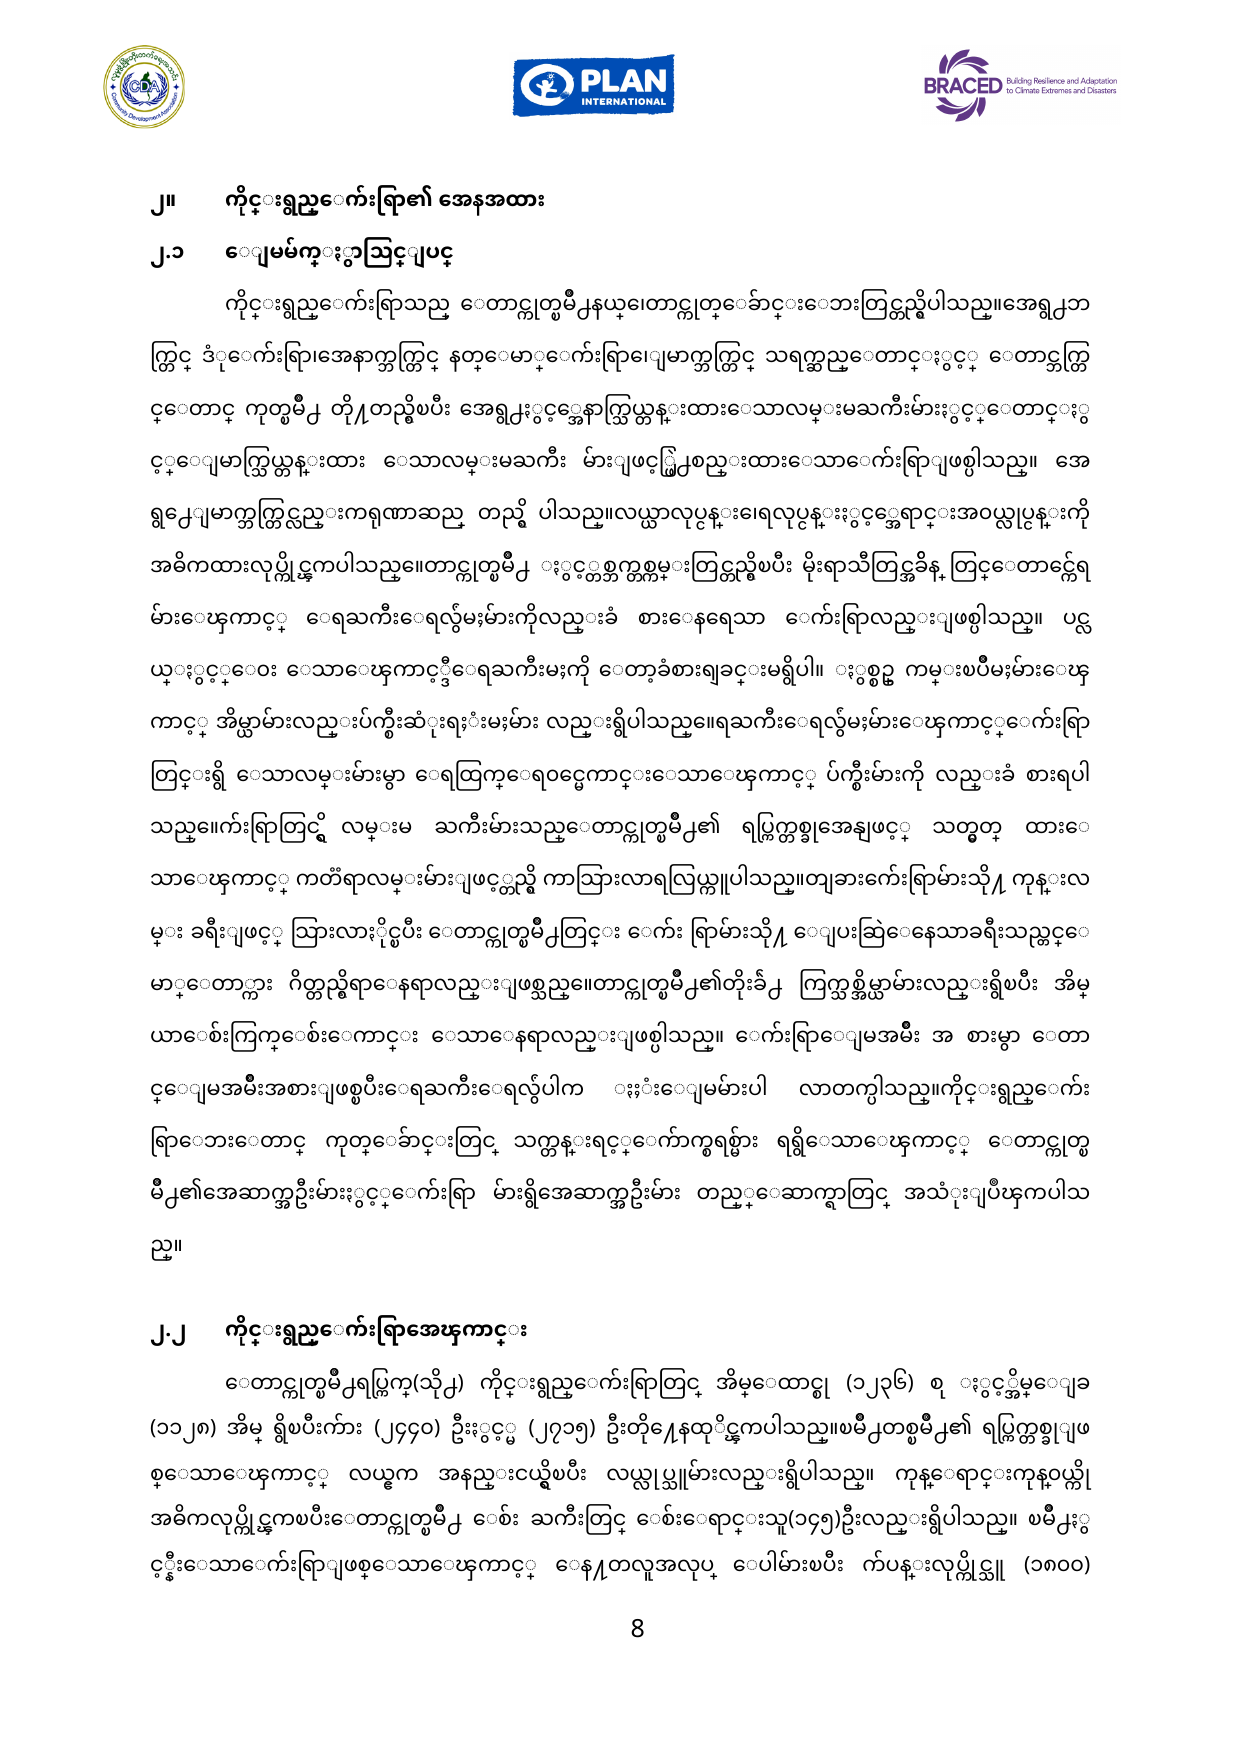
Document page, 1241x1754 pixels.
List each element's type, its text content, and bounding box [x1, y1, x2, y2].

picture [103, 45, 185, 129]
picture [920, 45, 1122, 125]
picture [509, 52, 678, 120]
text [150, 1361, 1090, 1589]
text ၂.၁ ေျမမ်က္ႏွာသြင္ျပင္ [150, 231, 1090, 276]
text ၂။ ကိုင္းရွည္ေက်းရြာ၏ အေနအထား [150, 178, 1090, 224]
text ကိုင္းရွည္ေက်းရြာသည္ ေတာင္ကုတ္ၿမိဳ႕နယ္၊ေတာင္ကုတ္ေခ်ာင္းေဘးတြင္တည္ရွိပါသည္။အေရွ႕ဘက္တြင္ ဒံုေက်းရြာ၊အေနာက္ဘက္တြင္ နတ္ေမာ္ေက်းရြာ၊ေျမာက္ဘက္တြင္ သရက္ဆည္ေတာင္ႏွင့္ ေတာင္ဘက္တြင္ေတာင္ ကုတ္ၿမိဳ႕ တို႔တည္ရွိၿပီး အေရွ႕ႏွင့္အေနာက္သြယ္တန္းထားေသာလမ္းမႀကီးမ်ားႏွင့္ေတာင္ႏွင့္ေျမာက္သြယ္တန္းထား ေသာလမ္းမႀကီး မ်ားျဖင့္ဖြဲ႕စည္းထားေသာေက်းရြာျဖစ္ပါသည္။ အေရွ႕ေျမာက္ဘက္တြင္လည္းကရုဏာဆည္ တည္ရွိ ပါသည္။လယ္ယာလုပ္ငန္း၊ေရလုပ္ငန္းႏွင့္အေရာင္းအ၀ယ္လုပ္ငန္းကိုအဓိကထားလုပ္ကိုင္ၾကပါသည္။ေတာင္ကုတ္ၿမိဳ႕ ႏွင့္တစ္ဘက္တစ္ကမ္းတြင္တည္ရွိၿပီး မိုးရာသီတြင္အခ်ိန္ တြင္ေတာင္က်ေရမ်ားေၾကာင့္ ေရႀကီးေရလ်ွံမႈမ်ားကိုလည္းခံ စားေနရေသာ ေက်းရြာလည္းျဖစ္ပါသည္။ ပင္လယ္ႏွင့္ေ၀း ေသာေၾကာင့္ဒီေရႀကီးမႈကို ေတာ့ခံစားရျခင္းမရွိပါ။ ႏွစ္စဥ္ ကမ္းၿပိဳမႈမ်ားေၾကာင့္ အိမ္ယာမ်ားလည္းပ်က္စီးဆံုးရႈံးမႈမ်ား လည္းရွိပါသည္။ေရႀကီးေရလ်ွံမႈမ်ားေၾကာင့္ေက်းရြာတြင္းရွိ ေသာလမ္းမ်ားမွာ ေရထြက္ေရ၀င္မေကာင္းေသာေၾကာင့္ ပ်က္စီးမ်ားကို လည္းခံ စားရပါသည္။ေက်းရြာတြင္ရွိ လမ္းမ ႀကီးမ်ားသည္ေတာင္ကုတ္ၿမိဳ႕၏ ရပ္ကြက္တစ္ခုအေနျဖင့္ သတ္မွတ္ ထားေသာေၾကာင့္ ကတၱရာလမ္းမ်ားျဖင့္တည္ရွိ ကာသြားလာရလြယ္ကူပါသည္။တျခားေက်းရြာမ်ားသို႔ ကုန္းလမ္း ခရီးျဖင့္ သြားလာႏိုင္ၿပီး ေတာင္ကုတ္ၿမိဳ႕တြင္း ေက်း ရြာမ်ားသို႔ ေျပးဆြဲေနေသာခရီးသည္တင္ေမာ္ေတာ္ကား ဂိတ္တည္ရွိရာေနရာလည္းျဖစ္သည္။ေတာင္ကုတ္ၿမိဳ႕၏တိုးခ်ဲ႕ ကြက္သစ္အိမ္ယာမ်ားလည္းရွိၿပီး အိမ္ယာေစ်းကြက္ေစ်းေကာင္း ေသာေနရာလည္းျဖစ္ပါသည္။ ေက်းရြာေျမအမ်ိဳး အ စားမွာ ေတာင္ေျမအမ်ိဳးအစားျဖစ္ၿပီးေရႀကီးေရလွ်ံပါက ႏႈံးေျမမ်ားပါ လာတက္ပါသည္။ကိုင္းရွည္ေက်းရြာေဘးေတာင္ ကုတ္ေခ်ာင္းတြင္ သက္တန္းရင့္ေက်ာက္စရစ္မ်ား ရရွိေသာေၾကာင့္ ေတာင္ကုတ္ၿမိဳ႕၏အေဆာက္အဦးမ်ားႏွင့္ေက်းရြာ မ်ားရွိအေဆာက္အဦးမ်ား တည္္ေဆာက္ရာတြင္ အသံုးျပဳၾကပါသည္။ [150, 283, 1090, 1270]
text ၂.၂ ကိုင္းရွည္ေက်းရြာအေၾကာင္း [150, 1309, 1090, 1355]
